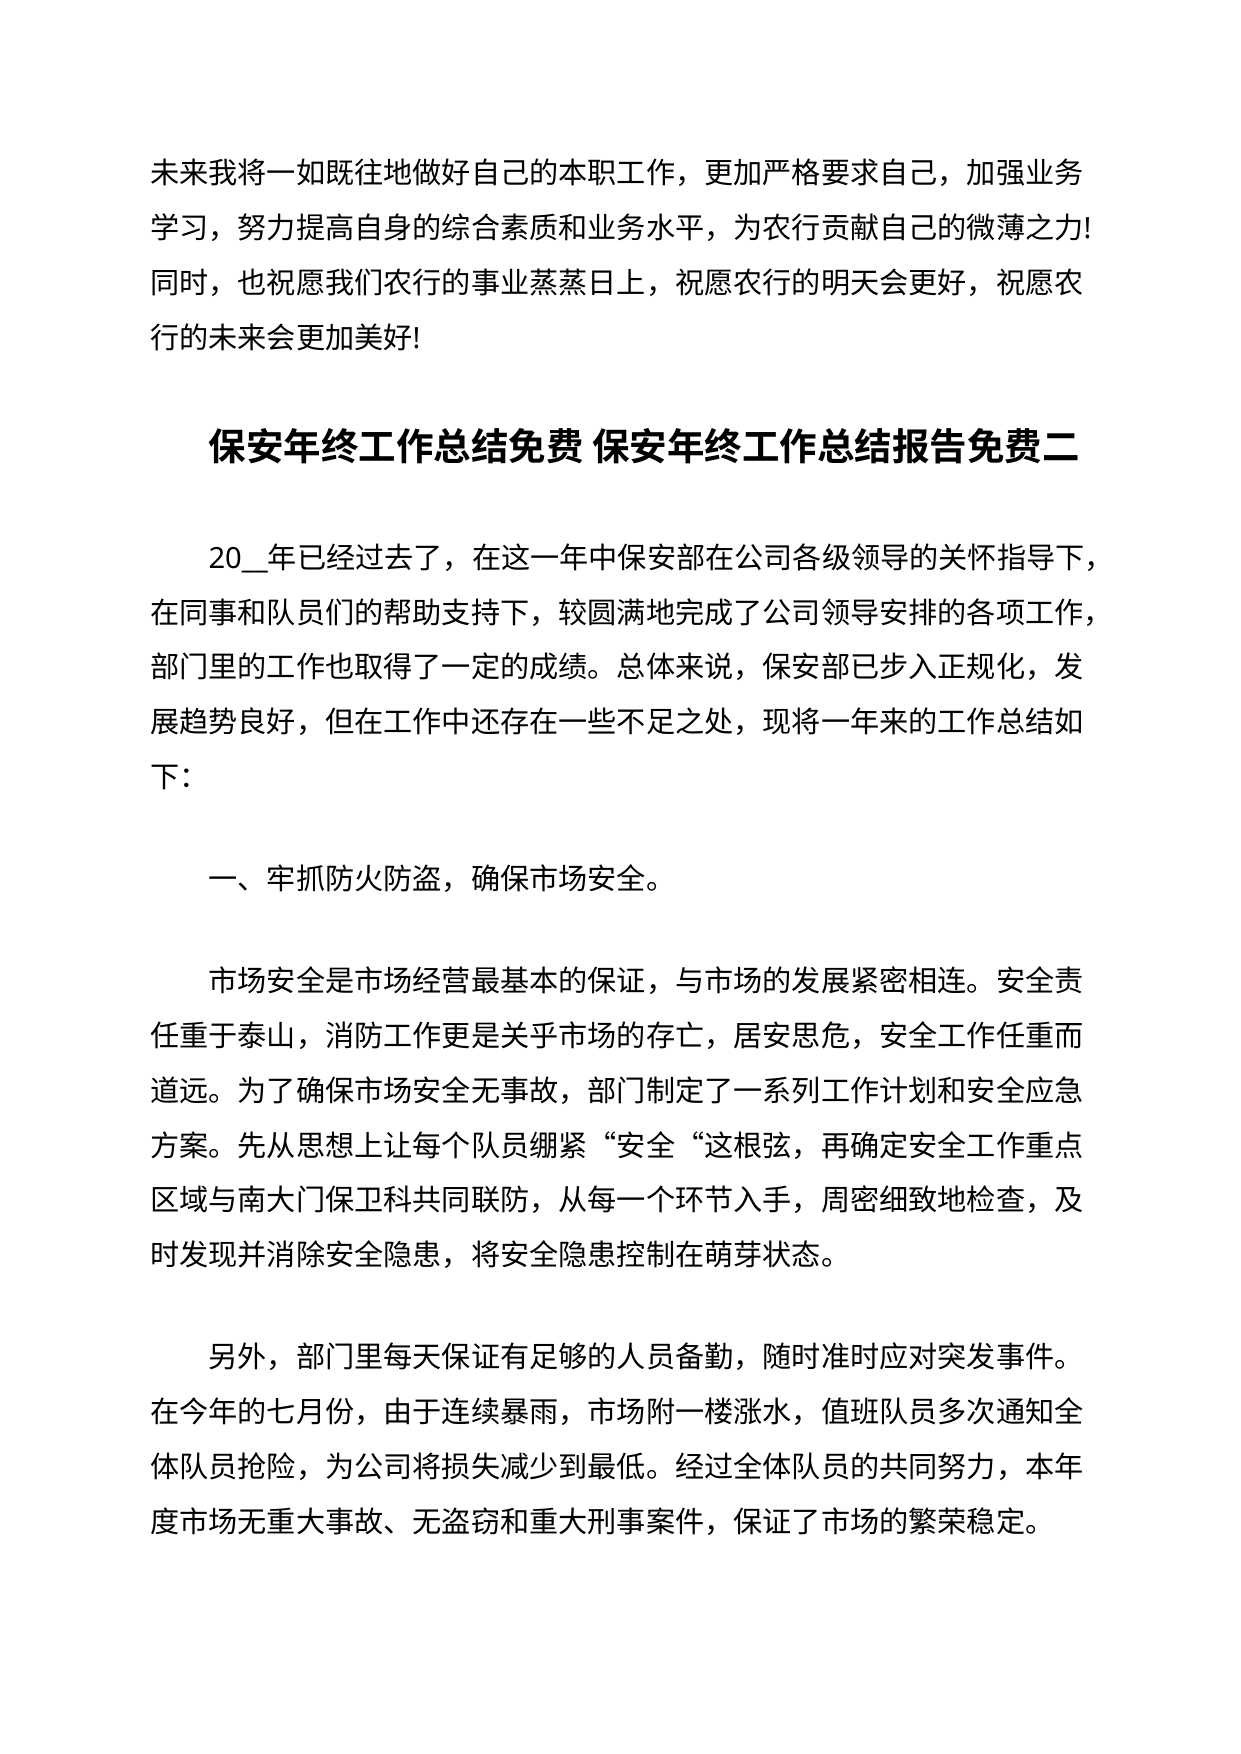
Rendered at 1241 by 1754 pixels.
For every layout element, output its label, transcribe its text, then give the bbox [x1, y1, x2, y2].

text 一、牢抓防火防盗，确保市场安全。 [150, 856, 1090, 898]
text 另外，部门里每天保证有足够的人员备勤，随时准时应对突发事件。在今年的七月份，由于连续暴雨，市场附一楼涨水，值班队员多次通知全体队员抢险，为公司将损失减少到最低。经过全体队员的共同努力，本年度市场无重大事故、无盗窃和重大刑事案件，保证了市场的繁荣稳定。 [150, 1334, 1090, 1541]
text 保安年终工作总结免费 保安年终工作总结报告免费二 [150, 417, 1090, 471]
text 市场安全是市场经营最基本的保证，与市场的发展紧密相连。安全责任重于泰山，消防工作更是关乎市场的存亡，居安思危，安全工作任重而道远。为了确保市场安全无事故，部门制定了一系列工作计划和安全应急方案。先从思想上让每个队员绷紧“安全“这根弦，再确定安全工作重点区域与南大门保卫科共同联防，从每一个环节入手，周密细致地检查，及时发现并消除安全隐患，将安全隐患控制在萌芽状态。 [150, 957, 1090, 1274]
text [150, 150, 1090, 357]
text 20__年已经过去了，在这一年中保安部在公司各级领导的关怀指导下，在同事和队员们的帮助支持下，较圆满地完成了公司领导安排的各项工作，部门里的工作也取得了一定的成绩。总体来说，保安部已步入正规化，发展趋势良好，但在工作中还存在一些不足之处，现将一年来的工作总结如下： [150, 534, 1090, 796]
